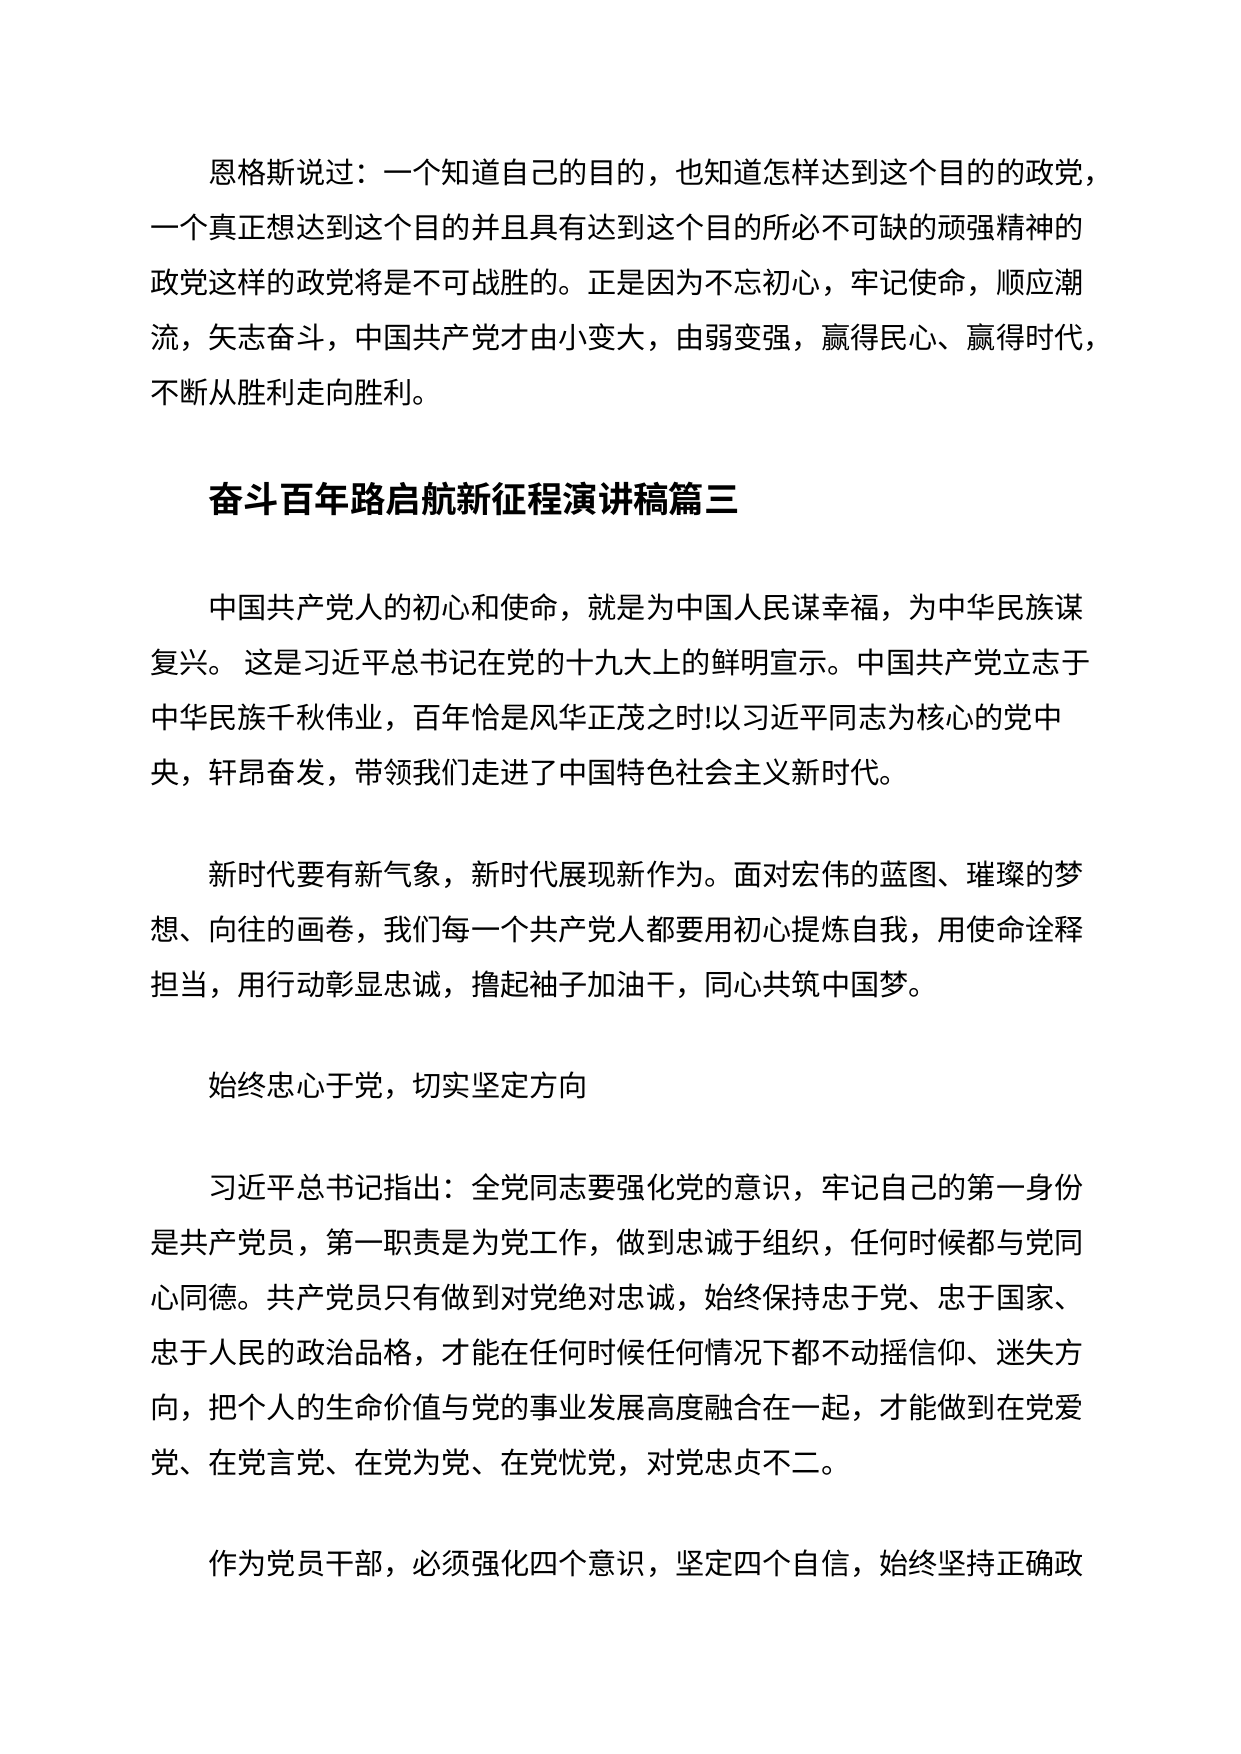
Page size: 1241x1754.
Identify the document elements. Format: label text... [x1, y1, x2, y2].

text 恩格斯说过：一个知道自己的目的，也知道怎样达到这个目的的政党，一个真正想达到这个目的并且具有达到这个目的所必不可缺的顽强精神的政党这样的政党将是不可战胜的。正是因为不忘初心，牢记使命，顺应潮流，矢志奋斗，中国共产党才由小变大，由弱变强，赢得民心、赢得时代，不断从胜利走向胜利。 [150, 150, 1090, 412]
text 习近平总书记指出：全党同志要强化党的意识，牢记自己的第一身份是共产党员，第一职责是为党工作，做到忠诚于组织，任何时候都与党同心同德。共产党员只有做到对党绝对忠诚，始终保持忠于党、忠于国家、忠于人民的政治品格，才能在任何时候任何情况下都不动摇信仰、迷失方向，把个人的生命价值与党的事业发展高度融合在一起，才能做到在党爱党、在党言党、在党为党、在党忧党，对党忠贞不二。 [150, 1165, 1090, 1481]
text 奋斗百年路启航新征程演讲稿篇三 [150, 471, 1090, 523]
text 中国共产党人的初心和使命，就是为中国人民谋幸福，为中华民族谋复兴。 这是习近平总书记在党的十九大上的鲜明宣示。中国共产党立志于中华民族千秋伟业，百年恰是风华正茂之时!以习近平同志为核心的党中央，轩昂奋发，带领我们走进了中国特色社会主义新时代。 [150, 585, 1090, 792]
text 新时代要有新气象，新时代展现新作为。面对宏伟的蓝图、璀璨的梦想、向往的画卷，我们每一个共产党人都要用初心提炼自我，用使命诠释担当，用行动彰显忠诚，撸起袖子加油干，同心共筑中国梦。 [150, 851, 1090, 1003]
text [150, 1541, 1090, 1583]
text 始终忠心于党，切实坚定方向 [150, 1063, 1090, 1105]
